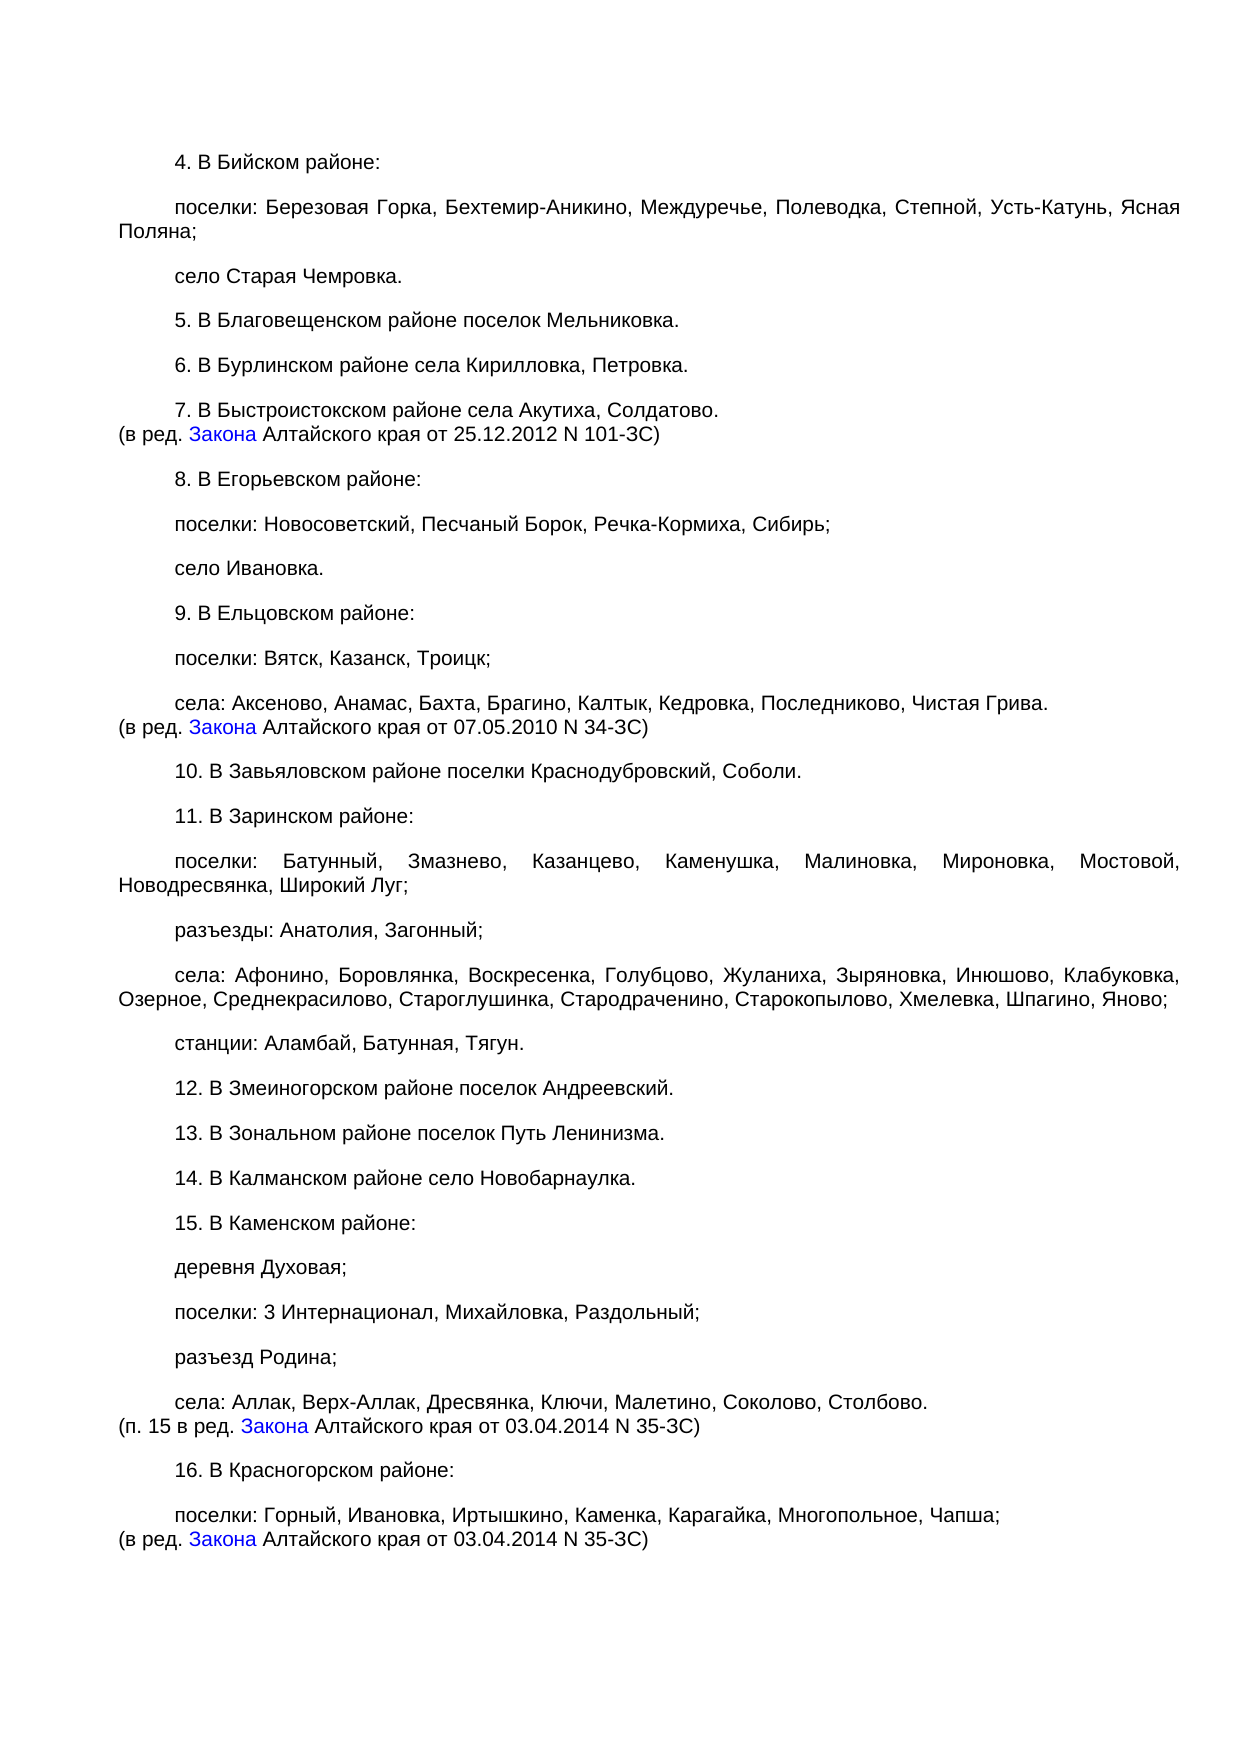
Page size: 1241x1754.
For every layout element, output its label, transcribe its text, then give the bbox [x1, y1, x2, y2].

text 6. В Бурлинском районе села Кирилловка, Петровка. [118, 353, 1181, 377]
text села: Аллак, Верх-Аллак, Дресвянка, Ключи, Малетино, Соколово, Столбово. [118, 1389, 1181, 1413]
text 4. В Бийском районе: [118, 150, 1181, 174]
text 8. В Егорьевском районе: [118, 467, 1181, 491]
text 5. В Благовещенском районе поселок Мельниковка. [118, 308, 1181, 332]
text разъезд Родина; [118, 1345, 1181, 1369]
text 9. В Ельцовском районе: [118, 601, 1181, 625]
text 14. В Калманском районе село Новобарнаулка. [118, 1166, 1181, 1189]
text станции: Аламбай, Батунная, Тягун. [118, 1031, 1181, 1055]
text 11. В Заринском районе: [118, 804, 1181, 828]
text 15. В Каменском районе: [118, 1210, 1181, 1234]
text село Ивановка. [118, 556, 1181, 580]
text разъезды: Анатолия, Загонный; [118, 918, 1181, 942]
text 13. В Зональном районе поселок Путь Ленинизма. [118, 1121, 1181, 1145]
text поселки: Батунный, Змазнево, Казанцево, Каменушка, Малиновка, Мироновка, Мостовой, Новодресвянка, Широкий Луг; [118, 849, 1181, 897]
text села: Аксеново, Анамас, Бахта, Брагино, Калтык, Кедровка, Последниково, Чистая Грива. [118, 691, 1181, 714]
text поселки: Березовая Горка, Бехтемир-Аникино, Междуречье, Полеводка, Степной, Усть-Катунь, Ясная Поляна; [118, 195, 1181, 243]
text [118, 1527, 1181, 1551]
text 7. В Быстроистокском районе села Акутиха, Солдатово. [118, 398, 1181, 422]
text село Старая Чемровка. [118, 263, 1181, 287]
text 12. В Змеиногорском районе поселок Андреевский. [118, 1076, 1181, 1100]
text деревня Духовая; [118, 1255, 1181, 1279]
text села: Афонино, Боровлянка, Воскресенка, Голубцово, Жуланиха, Зыряновка, Инюшово, Клабуковка, Озерное, Среднекрасилово, Староглушинка, Стародраченино, Старокопылово, Хмелевка, Шпагино, Яново; [118, 962, 1181, 1010]
text (в ред. Закона Алтайского края от 25.12.2012 N 101-ЗС) [118, 422, 1181, 446]
text 10. В Завьяловском районе поселки Краснодубровский, Соболи. [118, 759, 1181, 783]
text поселки: Вятск, Казанск, Троицк; [118, 646, 1181, 670]
text 16. В Красногорском районе: [118, 1458, 1181, 1482]
text (в ред. Закона Алтайского края от 07.05.2010 N 34-ЗС) [118, 714, 1181, 738]
text (п. 15 в ред. Закона Алтайского края от 03.04.2014 N 35-ЗС) [118, 1413, 1181, 1437]
text поселки: Новосоветский, Песчаный Борок, Речка-Кормиха, Сибирь; [118, 511, 1181, 535]
text поселки: 3 Интернационал, Михайловка, Раздольный; [118, 1300, 1181, 1324]
text поселки: Горный, Ивановка, Иртышкино, Каменка, Карагайка, Многопольное, Чапша; [118, 1503, 1181, 1527]
